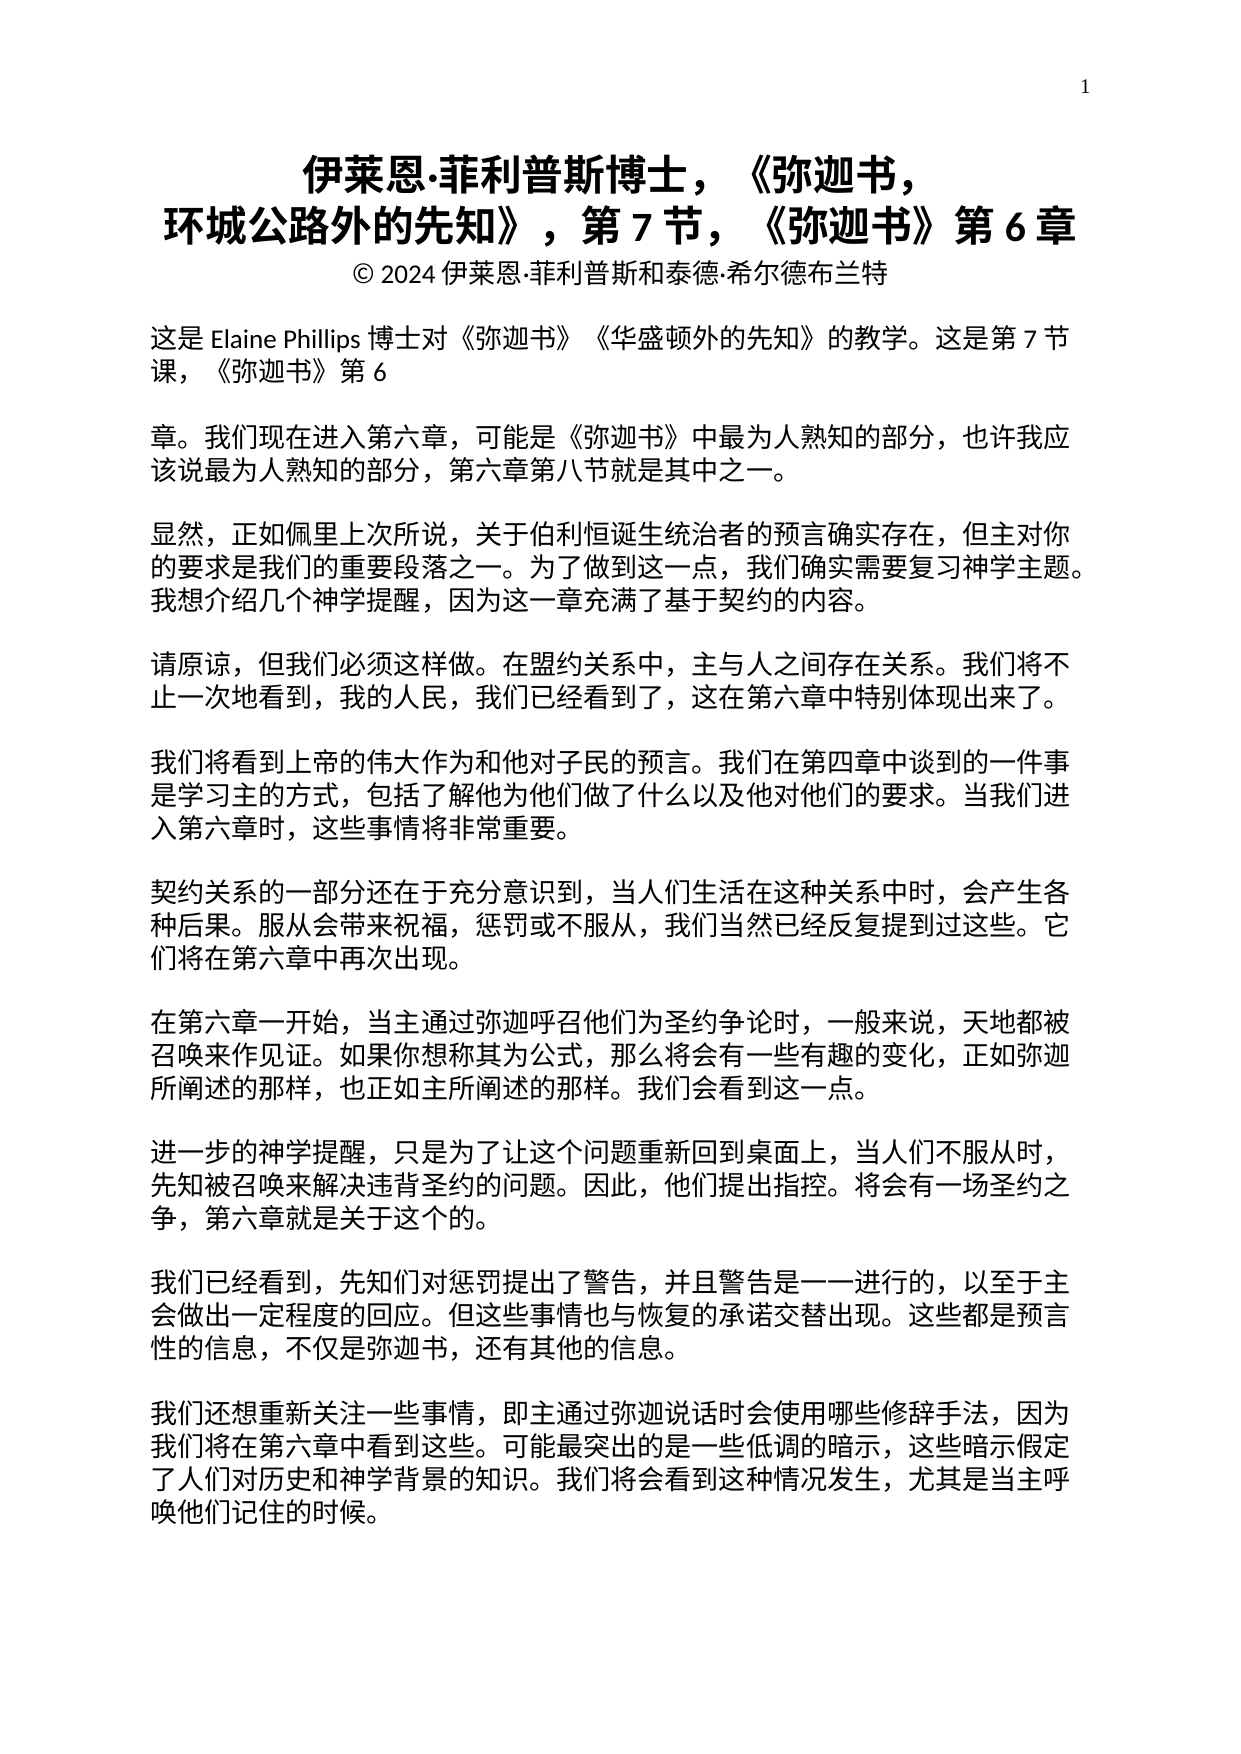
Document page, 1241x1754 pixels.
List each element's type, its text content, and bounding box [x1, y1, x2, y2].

text 显然，正如佩里上次所说，关于伯利恒诞生统治者的预言确实存在，但主对你的要求是我们的重要段落之一。为了做到这一点，我们确实需要复习神学主题。我想介绍几个神学提醒，因为这一章充满了基于契约的内容。 [150, 518, 1090, 617]
text 我们已经看到，先知们对惩罚提出了警告，并且警告是一一进行的，以至于主会做出一定程度的回应。但这些事情也与恢复的承诺交替出现。这些都是预言性的信息，不仅是弥迦书，还有其他的信息。 [150, 1267, 1090, 1366]
text 这是 Elaine Phillips 博士对《弥迦书》《华盛顿外的先知》的教学。这是第 7 节课，《弥迦书》第 6 章。我们现在进入第六章，可能是《弥迦书》中最为人熟知的部分，也许我应该说最为人熟知的部分，第六章第八节就是其中之一。 [150, 322, 1090, 487]
text 我们还想重新关注一些事情，即主通过弥迦说话时会使用哪些修辞手法，因为我们将在第六章中看到这些。可能最突出的是一些低调的暗示，这些暗示假定了人们对历史和神学背景的知识。我们将会看到这种情况发生，尤其是当主呼唤他们记住的时候。 [150, 1397, 1090, 1529]
text 伊莱恩·菲利普斯博士，《弥迦书， 环城公路外的先知》，第 7 节，《弥迦书》第 6 章 © 2024 伊莱恩·菲利普斯和泰德·希尔德布兰特 [150, 150, 1090, 291]
text 进一步的神学提醒，只是为了让这个问题重新回到桌面上，当人们不服从时，先知被召唤来解决违背圣约的问题。因此，他们提出指控。将会有一场圣约之争，第六章就是关于这个的。 [150, 1136, 1090, 1235]
text 我们将看到上帝的伟大作为和他对子民的预言。我们在第四章中谈到的一件事是学习主的方式，包括了解他为他们做了什么以及他对他们的要求。当我们进入第六章时，这些事情将非常重要。 [150, 746, 1090, 845]
text 契约关系的一部分还在于充分意识到，当人们生活在这种关系中时，会产生各种后果。服从会带来祝福，惩罚或不服从，我们当然已经反复提到过这些。它们将在第六章中再次出现。 [150, 876, 1090, 975]
text 请原谅，但我们必须这样做。在盟约关系中，主与人之间存在关系。我们将不止一次地看到，我的人民，我们已经看到了，这在第六章中特别体现出来了。 [150, 648, 1090, 714]
text 在第六章一开始，当主通过弥迦呼召他们为圣约争论时，一般来说，天地都被召唤来作见证。如果你想称其为公式，那么将会有一些有趣的变化，正如弥迦所阐述的那样，也正如主所阐述的那样。我们会看到这一点。 [150, 1006, 1090, 1105]
